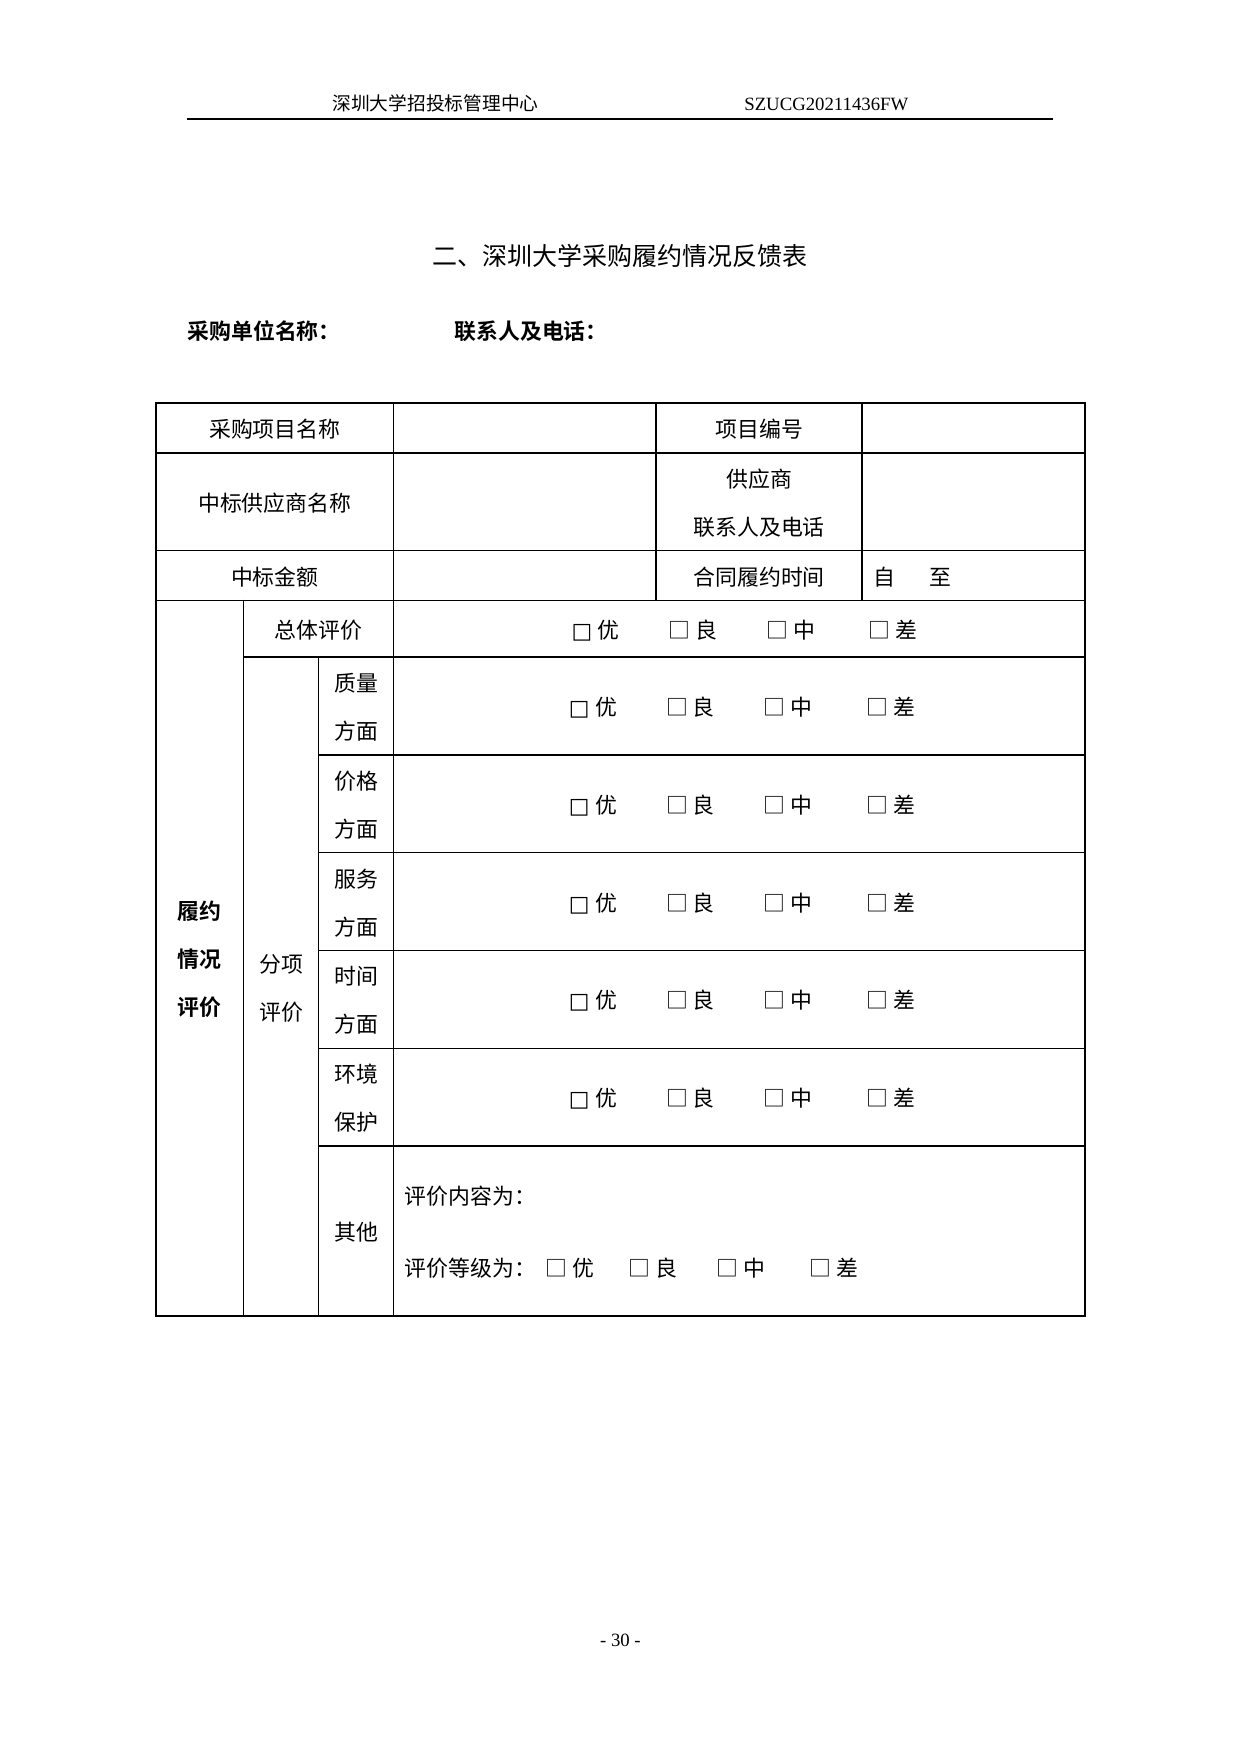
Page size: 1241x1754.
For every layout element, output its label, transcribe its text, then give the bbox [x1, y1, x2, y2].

table_cell □ 优 □ 良 □ 中 □ 差 [394, 951, 1084, 1047]
table_cell 价格方面 [319, 756, 393, 852]
table_cell 环境保护 [319, 1049, 393, 1145]
table_header [394, 404, 655, 452]
table_header [863, 404, 1084, 452]
table_header 采购项目名称 [157, 404, 393, 452]
table_cell □ 优 □ 良 □ 中 □ 差 [394, 756, 1084, 852]
table_cell 分项评价 [244, 658, 318, 1315]
table_cell [863, 454, 1084, 550]
table_cell 服务方面 [319, 853, 393, 949]
table_cell □ 优 □ 良 □ 中 □ 差 [394, 601, 1084, 656]
table_cell 供应商 联系人及电话 [657, 454, 861, 550]
table_cell 中标金额 [157, 551, 393, 599]
table_cell □ 优 □ 良 □ 中 □ 差 [394, 1049, 1084, 1145]
table_cell 时间方面 [319, 951, 393, 1047]
table_cell 评价内容为： 评价等级为： □ 优 □ 良 □ 中 □ 差 [394, 1147, 1084, 1315]
table_cell □ 优 □ 良 □ 中 □ 差 [394, 853, 1084, 949]
table_cell 总体评价 [244, 601, 393, 656]
text 采购单位名称： 联系人及电话： [187, 306, 1053, 354]
table_cell 其他 [319, 1147, 393, 1315]
table_cell 中标供应商名称 [157, 454, 393, 550]
table_cell 质量方面 [319, 658, 393, 754]
table_cell □ 优 □ 良 □ 中 □ 差 [394, 658, 1084, 754]
table_header 项目编号 [657, 404, 861, 452]
table_cell 履约情况评价 [157, 601, 243, 1315]
table_cell [394, 551, 655, 599]
text 二、深圳大学采购履约情况反馈表 [187, 230, 1053, 278]
table_cell 合同履约时间 [657, 551, 861, 599]
table_cell 自 至 [863, 551, 1084, 599]
table_cell [394, 454, 655, 550]
